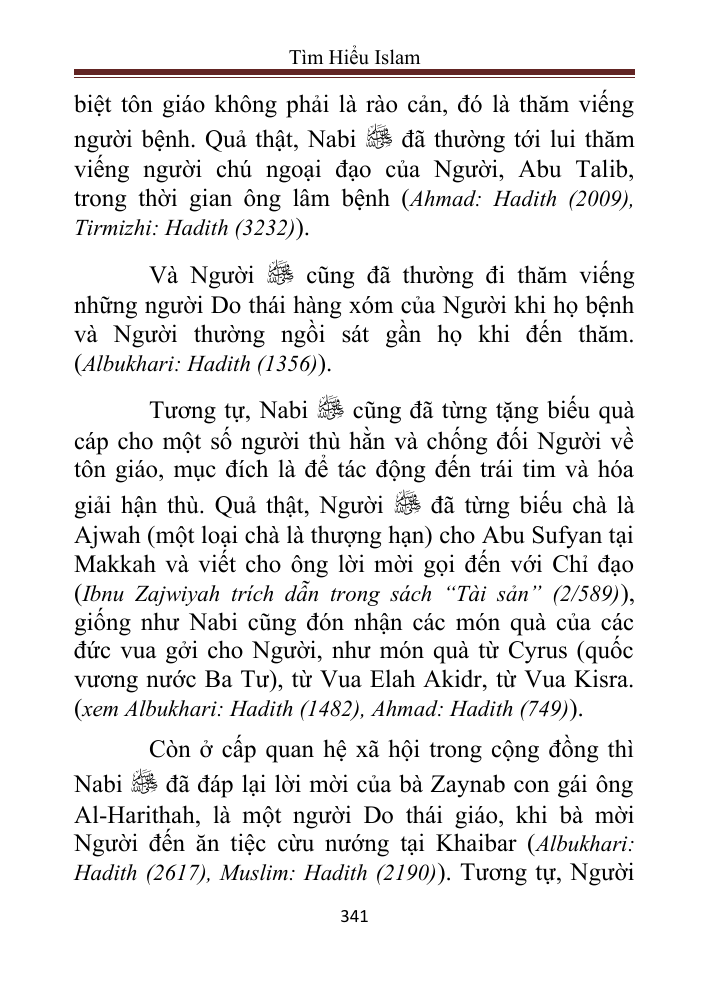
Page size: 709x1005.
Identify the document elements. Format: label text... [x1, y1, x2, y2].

text Tương tự, Nabi cũng đã từng tặng biếu quà cáp cho một số người thù hằn và chống đối Người về tôn giáo, mục đích là để tác động đến trái tim và hóa giải hận thù. Quả thật, Người đã từng biếu chà là Ajwah (một loại chà là thượng hạn) cho Abu Sufyan tại Makkah và viết cho ông lời mời gọi đến với Chỉ đạo (Ibnu Zajwiyah trích dẫn trong sách “Tài sản” (2/589)), giống như Nabi cũng đón nhận các món quà của các đức vua gởi cho Người, như món quà từ Cyrus (quốc vương nước Ba Tư), từ Vua Elah Akidr, từ Vua Kisra. (xem Albukhari: Hadith (1482), Ahmad: Hadith (749)). [74, 389, 635, 722]
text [74, 734, 635, 886]
text Và Người cũng đã thường đi thăm viếng những người Do thái hàng xóm của Người khi họ bệnh và Người thường ngồi sát gần họ khi đến thăm. (Albukhari: Hadith (1356)). [74, 253, 635, 376]
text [74, 89, 635, 241]
